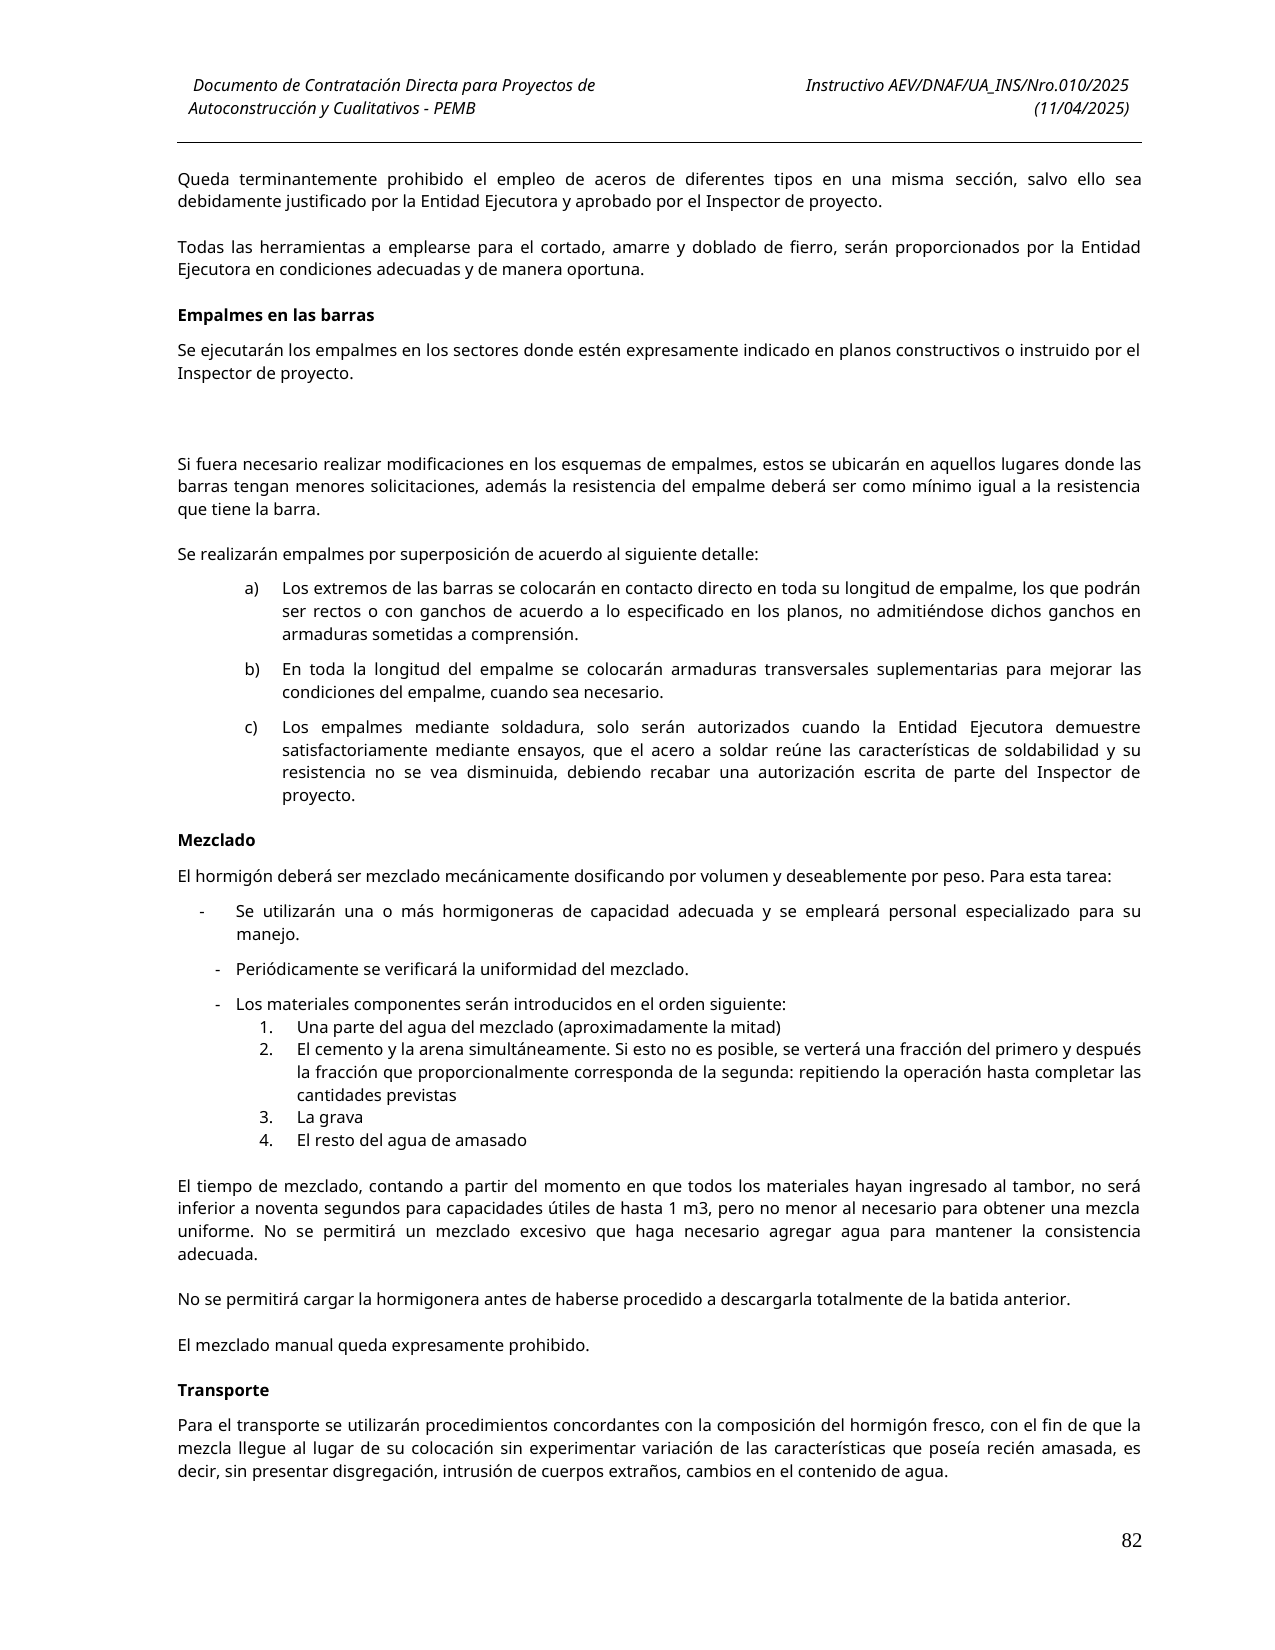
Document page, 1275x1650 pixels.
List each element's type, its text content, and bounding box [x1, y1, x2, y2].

text Queda terminantemente prohibido el empleo de aceros de diferentes tipos en una misma sección, salvo ello sea debidamente justificado por la Entidad Ejecutora y aprobado por el Inspector de proyecto. [177, 167, 1142, 212]
list Se utilizarán una o más hormigoneras de capacidad adecuada y se empleará personal especializado para su manejo. [199, 899, 1142, 945]
text El tiempo de mezclado, contando a partir del momento en que todos los materiales hayan ingresado al tambor, no será inferior a noventa segundos para capacidades útiles de hasta 1 m3, pero no menor al necesario para obtener una mezcla uniforme. No se permitirá un mezclado excesivo que haga necesario agregar agua para mantener la consistencia adecuada. [177, 1174, 1142, 1265]
text Se ejecutarán los empalmes en los sectores donde estén expresamente indicado en planos constructivos o instruido por el Inspector de proyecto. [177, 338, 1142, 384]
list Periódicamente se verificará la uniformidad del mezclado. [215, 957, 1142, 980]
list Los materiales componentes serán introducidos en el orden siguiente: [215, 993, 1142, 1015]
text Se realizarán empalmes por superposición de acuerdo al siguiente detalle: [177, 543, 1142, 566]
list El resto del agua de amasado [259, 1129, 1142, 1152]
text El hormigón deberá ser mezclado mecánicamente dosificando por volumen y deseablemente por peso. Para esta tarea: [177, 864, 1142, 887]
list La grava [259, 1106, 1142, 1129]
list Los empalmes mediante soldadura, solo serán autorizados cuando la Entidad Ejecutora demuestre satisfactoriamente mediante ensayos, que el acero a soldar reúne las características de soldabilidad y su resistencia no se vea disminuida, debiendo recabar una autorización escrita de parte del Inspector de proyecto. [244, 716, 1142, 806]
text Para el transporte se utilizarán procedimientos concordantes con la composición del hormigón fresco, con el fin de que la mezcla llegue al lugar de su colocación sin experimentar variación de las características que poseía recién amasada, es decir, sin presentar disgregación, intrusión de cuerpos extraños, cambios en el contenido de agua. [177, 1414, 1142, 1482]
list Una parte del agua del mezclado (aproximadamente la mitad) [259, 1015, 1142, 1038]
text Transporte [177, 1379, 1142, 1401]
text Si fuera necesario realizar modificaciones en los esquemas de empalmes, estos se ubicarán en aquellos lugares donde las barras tengan menores solicitaciones, además la resistencia del empalme deberá ser como mínimo igual a la resistencia que tiene la barra. [177, 452, 1142, 520]
text Mezclado [177, 829, 1142, 852]
list El cemento y la arena simultáneamente. Si esto no es posible, se verterá una fracción del primero y después la fracción que proporcionalmente corresponda de la segunda: repitiendo la operación hasta completar las cantidades previstas [259, 1038, 1142, 1106]
list En toda la longitud del empalme se colocarán armaduras transversales suplementarias para mejorar las condiciones del empalme, cuando sea necesario. [244, 658, 1142, 703]
text No se permitirá cargar la hormigonera antes de haberse procedido a descargarla totalmente de la batida anterior. [177, 1288, 1142, 1311]
text Empalmes en las barras [177, 303, 1142, 326]
text El mezclado manual queda expresamente prohibido. [177, 1333, 1142, 1356]
list Los extremos de las barras se colocarán en contacto directo en toda su longitud de empalme, los que podrán ser rectos o con ganchos de acuerdo a lo especificado en los planos, no admitiéndose dichos ganchos en armaduras sometidas a comprensión. [244, 577, 1142, 645]
text Todas las herramientas a emplearse para el cortado, amarre y doblado de fierro, serán proporcionados por la Entidad Ejecutora en condiciones adecuadas y de manera oportuna. [177, 235, 1142, 281]
